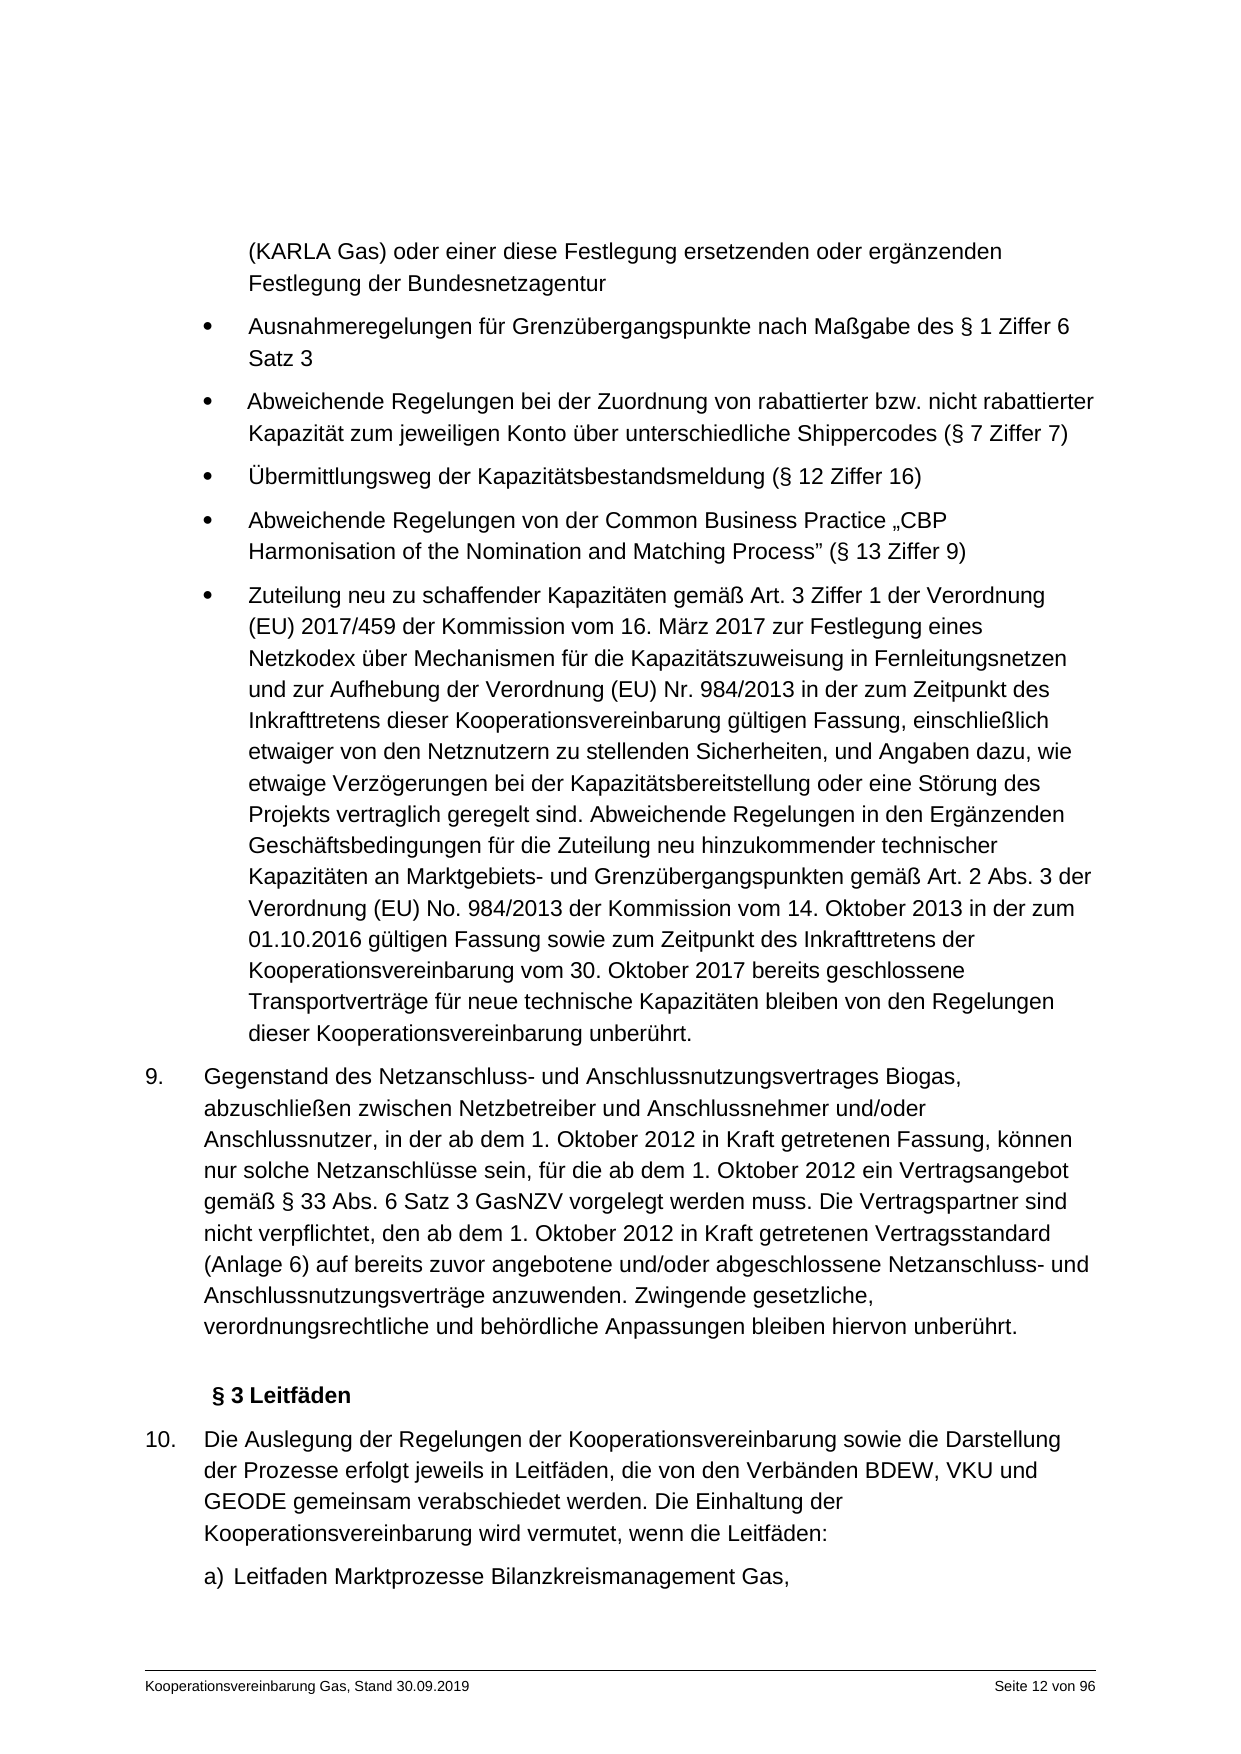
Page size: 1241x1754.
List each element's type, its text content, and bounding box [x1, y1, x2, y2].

list Leitfaden Marktprozesse Bilanzkreismanagement Gas, [204, 1558, 1096, 1589]
list Abweichende Regelungen bei der Zuordnung von rabattierter bzw. nicht rabattierter Kapazität zum jeweiligen Konto über unterschiedliche Shippercodes (§ 7 Ziffer 7) [204, 383, 1096, 446]
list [204, 233, 1096, 296]
list Zuteilung neu zu schaffender Kapazitäten gemäß Art. 3 Ziffer 1 der Verordnung (EU) 2017/459 der Kommission vom 16. März 2017 zur Festlegung eines Netzkodex über Mechanismen für die Kapazitätszuweisung in Fernleitungsnetzen und zur Aufhebung der Verordnung (EU) Nr. 984/2013 in der zum Zeitpunkt des Inkrafttretens dieser Kooperationsvereinbarung gültigen Fassung, einschließlich etwaiger von den Netznutzern zu stellenden Sicherheiten, und Angaben dazu, wie etwaige Verzögerungen bei der Kapazitätsbereitstellung oder eine Störung des Projekts vertraglich geregelt sind. Abweichende Regelungen in den Ergänzenden Geschäftsbedingungen für die Zuteilung neu hinzukommender technischer Kapazitäten an Marktgebiets- und Grenzübergangspunkten gemäß Art. 2 Abs. 3 der Verordnung (EU) No. 984/2013 der Kommission vom 14. Oktober 2013 in der zum 01.10.2016 gültigen Fassung sowie zum Zeitpunkt des Inkrafttretens der Kooperationsvereinbarung vom 30. Oktober 2017 bereits geschlossene Transportverträge für neue technische Kapazitäten bleiben von den Regelungen dieser Kooperationsvereinbarung unberührt. [204, 577, 1096, 1046]
list Gegenstand des Netzanschluss- und Anschlussnutzungsvertrages Biogas, abzuschließen zwischen Netzbetreiber und Anschlussnehmer und/oder Anschlussnutzer, in der ab dem 1. Oktober 2012 in Kraft getretenen Fassung, können nur solche Netzanschlüsse sein, für die ab dem 1. Oktober 2012 ein Vertragsangebot gemäß § 33 Abs. 6 Satz 3 GasNZV vorgelegt werden muss. Die Vertragspartner sind nicht verpflichtet, den ab dem 1. Oktober 2012 in Kraft getretenen Vertragsstandard (Anlage 6) auf bereits zuvor angebotene und/oder abgeschlossene Netzanschluss- und Anschlussnutzungsverträge anzuwenden. Zwingende gesetzliche, verordnungsrechtliche und behördliche Anpassungen bleiben hiervon unberührt. [145, 1058, 1096, 1339]
list Übermittlungsweg der Kapazitätsbestandsmeldung (§ 12 Ziffer 16) [204, 458, 1096, 489]
list Ausnahmeregelungen für Grenzübergangspunkte nach Maßgabe des § 1 Ziffer 6 Satz 3 [204, 308, 1096, 371]
list Abweichende Regelungen von der Common Business Practice „CBP Harmonisation of the Nomination and Matching Process” (§ 13 Ziffer 9) [204, 502, 1096, 564]
list Die Auslegung der Regelungen der Kooperationsvereinbarung sowie die Darstellung der Prozesse erfolgt jeweils in Leitfäden, die von den Verbänden BDEW, VKU und GEODE gemeinsam verabschiedet werden. Die Einhaltung der Kooperationsvereinbarung wird vermutet, wenn die Leitfäden: [145, 1421, 1096, 1546]
subtitle Leitfäden [212, 1377, 1096, 1408]
